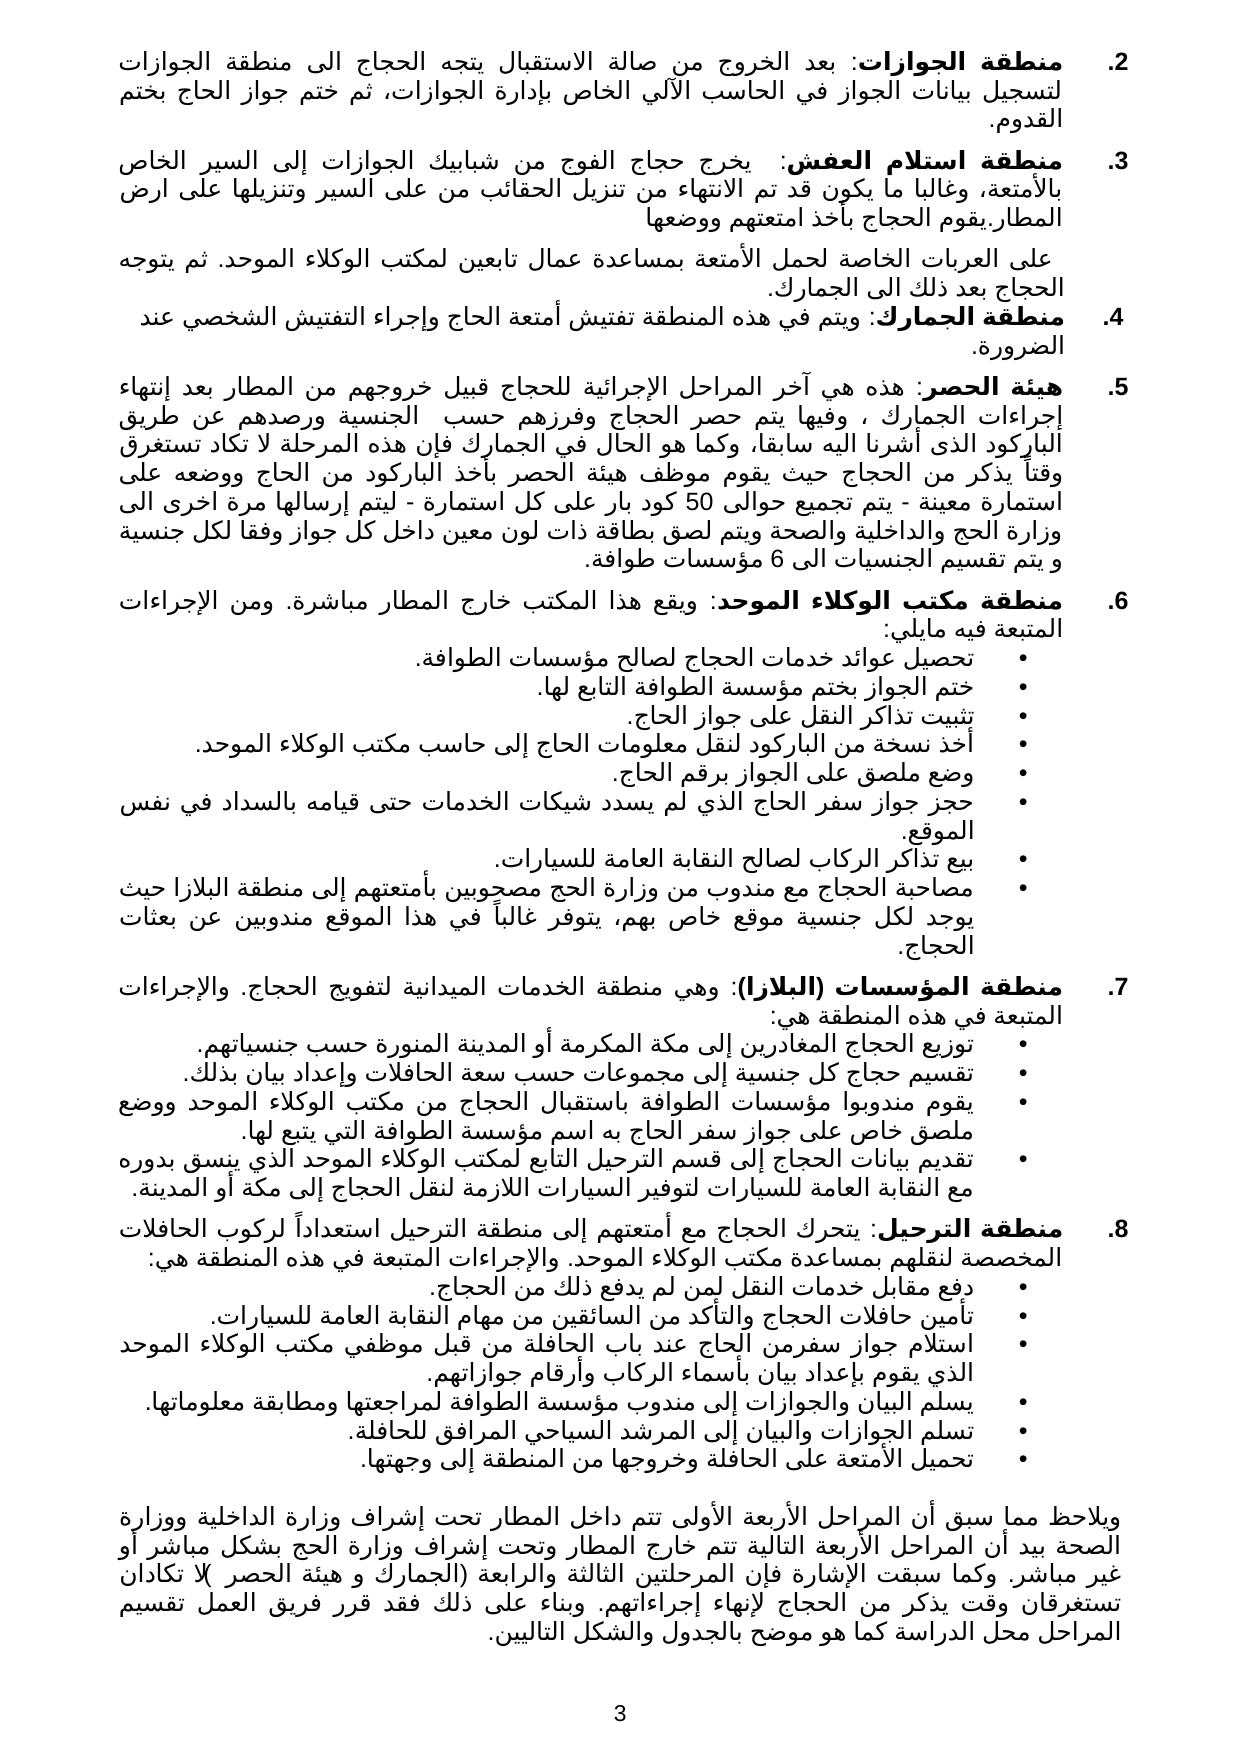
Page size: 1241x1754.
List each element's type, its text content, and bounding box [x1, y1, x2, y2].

list يقوم مندوبوا مؤسسات الطوافة باستقبال الحجاج من مكتب الوكلاء الموحد ووضع ملصق خاص على جواز سفر الحاج به اسم مؤسسة الطوافة التي يتبع لها. [118, 1087, 1019, 1144]
list منطقة الجوازات: بعد الخروج من صالة الاستقبال يتجه الحجاج الى منطقة الجوازات لتسجيل بيانات الجواز في الحاسب الآلي الخاص بإدارة الجوازات، ثم ختم جواز الحاج بختم القدوم. [118, 47, 1107, 133]
list تقسيم حجاج كل جنسية إلى مجموعات حسب سعة الحافلات وإعداد بيان بذلك. [118, 1058, 1019, 1087]
list هيئة الحصر: هذه هي آخر المراحل الإجرائية للحجاج قبيل خروجهم من المطار بعد إنتهاء إجراءات الجمارك ، وفيها يتم حصر الحجاج وفرزهم حسب الجنسية ورصدهم عن طريق الباركود الذى أشرنا اليه سابقا، وكما هو الحال في الجمارك فإن هذه المرحلة لا تكاد تستغرق وقتاً يذكر من الحجاج حيث يقوم موظف هيئة الحصر بأخذ الباركود من الحاج ووضعه على استمارة معينة - يتم تجميع حوالى 50 كود بار على كل استمارة - ليتم إرسالها مرة اخرى الى وزارة الحج والداخلية والصحة ويتم لصق بطاقة ذات لون معين داخل كل جواز وفقا لكل جنسية و يتم تقسيم الجنسيات الى 6 مؤسسات طوافة. [118, 372, 1107, 573]
list يسلم البيان والجوازات إلى مندوب مؤسسة الطوافة لمراجعتها ومطابقة معلوماتها. [118, 1387, 1019, 1416]
list تأمين حافلات الحجاج والتأكد من السائقين من مهام النقابة العامة للسيارات. [118, 1301, 1019, 1329]
list توزيع الحجاج المغادرين إلى مكة المكرمة أو المدينة المنورة حسب جنسياتهم. [118, 1029, 1019, 1058]
list مصاحبة الحجاج مع مندوب من وزارة الحج مصحوبين بأمتعتهم إلى منطقة البلازا حيث يوجد لكل جنسية موقع خاص بهم، يتوفر غالباً في هذا الموقع مندوبين عن بعثات الحجاج. [118, 873, 1019, 959]
list منطقة الترحيل: يتحرك الحجاج مع أمتعتهم إلى منطقة الترحيل استعداداً لركوب الحافلات المخصصة لنقلهم بمساعدة مكتب الوكلاء الموحد. والإجراءات المتبعة في هذه المنطقة هي: [118, 1214, 1107, 1272]
list حجز جواز سفر الحاج الذي لم يسدد شيكات الخدمات حتى قيامه بالسداد في نفس الموقع. [118, 787, 1019, 844]
list منطقة استلام العفش: يخرج حجاج الفوج من شبابيك الجوازات إلى السير الخاص بالأمتعة، وغالبا ما يكون قد تم الانتهاء من تنزيل الحقائب من على السير وتنزيلها على ارض المطار.يقوم الحجاج بأخذ امتعتهم ووضعها [118, 146, 1107, 232]
list منطقة المؤسسات (البلازا): وهي منطقة الخدمات الميدانية لتفويج الحجاج. والإجراءات المتبعة في هذه المنطقة هي: [118, 972, 1107, 1029]
list منطقة الجمارك: ويتم في هذه المنطقة تفتيش أمتعة الحاج وإجراء التفتيش الشخصي عند الضرورة. [118, 302, 1102, 359]
list دفع مقابل خدمات النقل لمن لم يدفع ذلك من الحجاج. [118, 1272, 1019, 1301]
list تحصيل عوائد خدمات الحجاج لصالح مؤسسات الطوافة. [118, 643, 1019, 672]
list بيع تذاكر الركاب لصالح النقابة العامة للسيارات. [118, 844, 1019, 873]
list أخذ نسخة من الباركود لنقل معلومات الحاج إلى حاسب مكتب الوكلاء الموحد. [118, 729, 1019, 758]
list تحميل الأمتعة على الحافلة وخروجها من المنطقة إلى وجهتها. [118, 1444, 1019, 1473]
list استلام جواز سفرمن الحاج عند باب الحافلة من قبل موظفي مكتب الوكلاء الموحد الذي يقوم بإعداد بيان بأسماء الركاب وأرقام جوازاتهم. [118, 1329, 1019, 1387]
list وضع ملصق على الجواز برقم الحاج. [118, 758, 1019, 787]
list تثبيت تذاكر النقل على جواز الحاج. [118, 701, 1019, 729]
list تسلم الجوازات والبيان إلى المرشد السياحي المرافق للحافلة. [118, 1416, 1019, 1444]
list تقديم بيانات الحجاج إلى قسم الترحيل التابع لمكتب الوكلاء الموحد الذي ينسق بدوره مع النقابة العامة للسيارات لتوفير السيارات اللازمة لنقل الحجاج إلى مكة أو المدينة. [118, 1144, 1019, 1202]
text على العربات الخاصة لحمل الأمتعة بمساعدة عمال تابعين لمكتب الوكلاء الموحد. ثم يتوجه الحجاج بعد ذلك الى الجمارك. [118, 244, 1121, 302]
list منطقة مكتب الوكلاء الموحد: ويقع هذا المكتب خارج المطار مباشرة. ومن الإجراءات المتبعة فيه مايلي: [118, 586, 1107, 643]
text ويلاحظ مما سبق أن المراحل الأربعة الأولى تتم داخل المطار تحت إشراف وزارة الداخلية ووزارة الصحة بيد أن المراحل الأربعة التالية تتم خارج المطار وتحت إشراف وزارة الحج بشكل مباشر أو غير مباشر. وكما سبقت الإشارة فإن المرحلتين الثالثة والرابعة (الجمارك و هيئة الحصر) لا تكادان تستغرقان وقت يذكر من الحجاج لإنهاء إجراءاتهم. وبناء على ذلك فقد قرر فريق العمل تقسيم المراحل محل الدراسة كما هو موضح بالجدول والشكل التاليين. [118, 1502, 1122, 1646]
list ختم الجواز بختم مؤسسة الطوافة التابع لها. [118, 672, 1019, 701]
